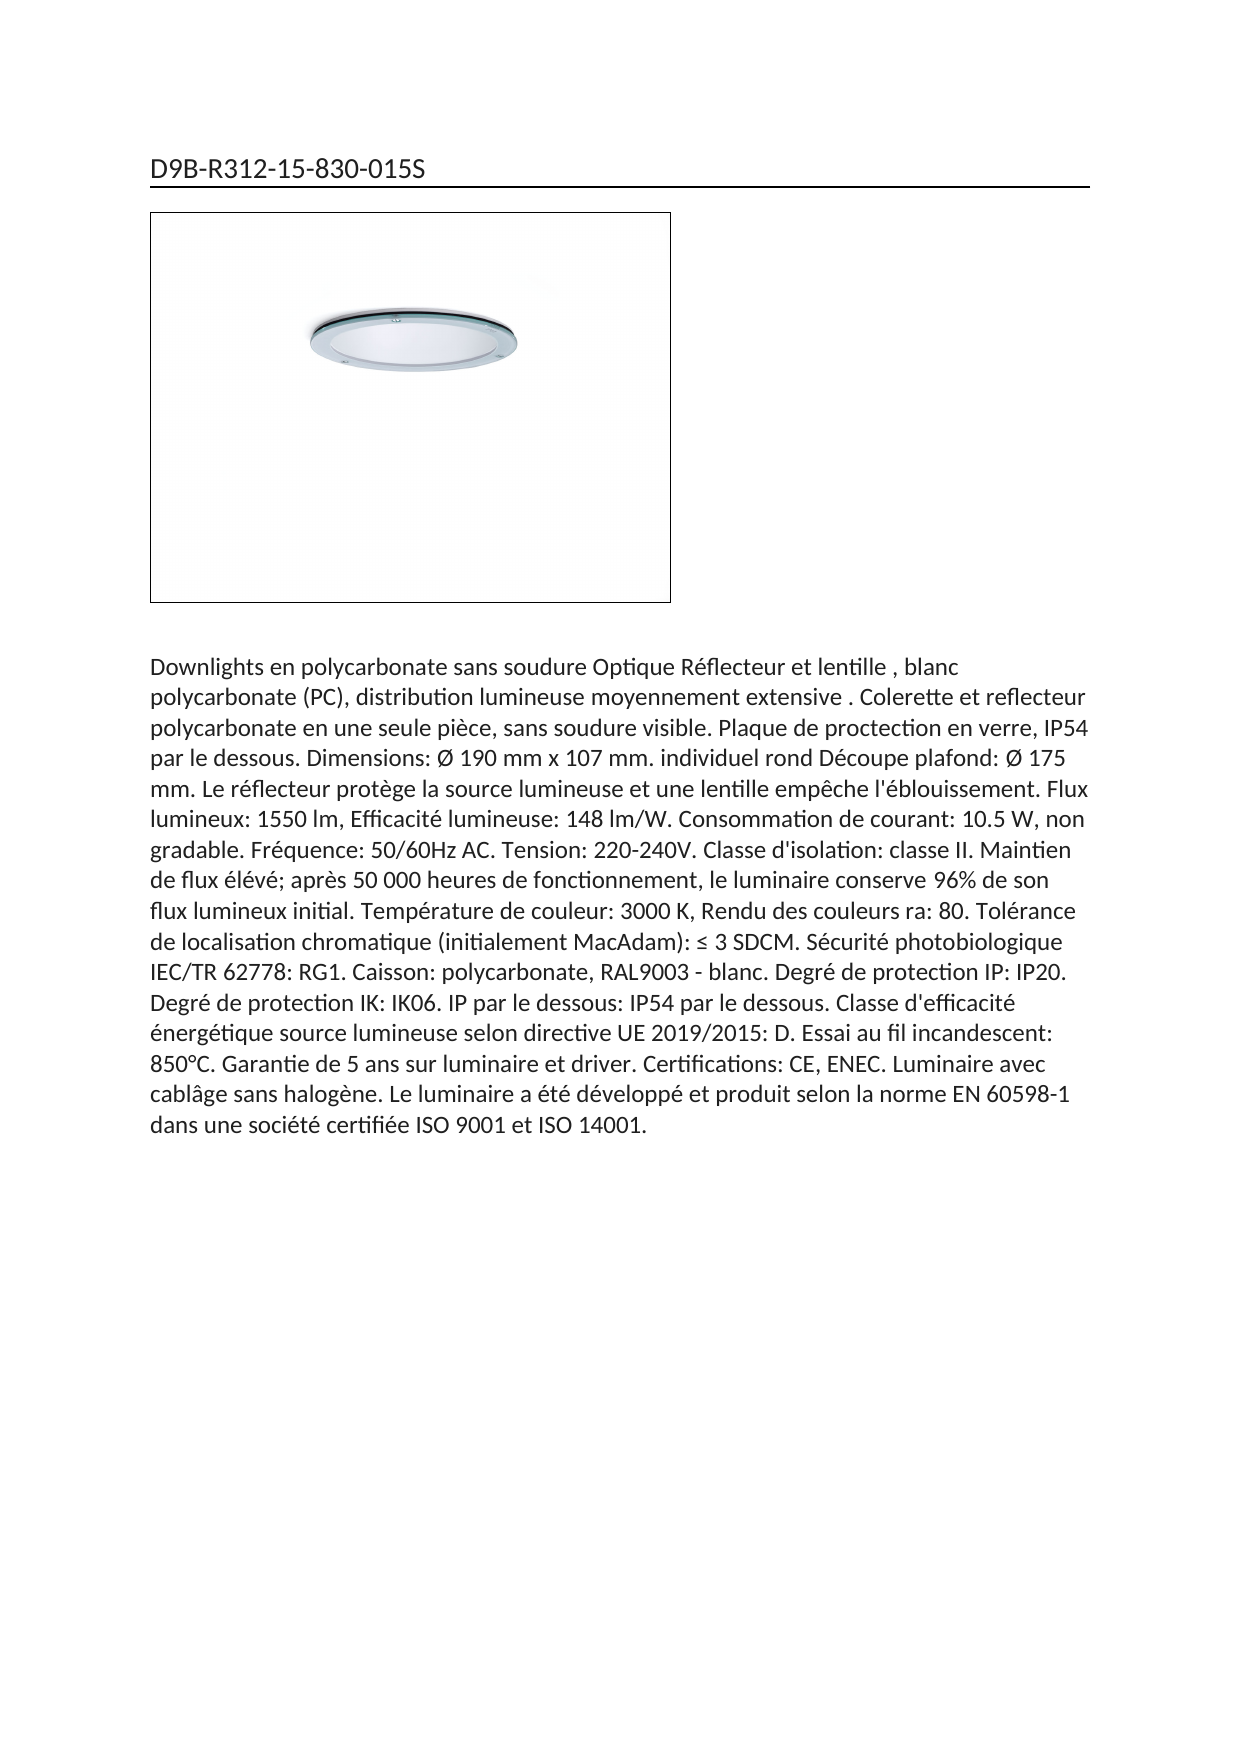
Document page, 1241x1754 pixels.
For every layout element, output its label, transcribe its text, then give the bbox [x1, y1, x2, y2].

text Downlights en polycarbonate sans soudure Optique Réflecteur et lentille , blanc polycarbonate (PC), distribution lumineuse moyennement extensive . Colerette et reflecteur polycarbonate en une seule pièce, sans soudure visible. Plaque de proctection en verre, IP54 par le dessous. Dimensions: Ø 190 mm x 107 mm. individuel rond Découpe plafond: Ø 175 mm. Le réflecteur protège la source lumineuse et une lentille empêche l'éblouissement. Flux lumineux: 1550 lm, Efficacité lumineuse: 148 lm/W. Consommation de courant: 10.5 W, non gradable. Fréquence: 50/60Hz AC. Tension: 220-240V. Classe d'isolation: classe II. Maintien de flux élévé; après 50 000 heures de fonctionnement, le luminaire conserve 96% de son flux lumineux initial. Température de couleur: 3000 K, Rendu des couleurs ra: 80. Tolérance de localisation chromatique (initialement MacAdam): ≤ 3 SDCM. Sécurité photobiologique IEC/TR 62778: RG1. Caisson: polycarbonate, RAL9003 - blanc. Degré de protection IP: IP20. Degré de protection IK: IK06. IP par le dessous: IP54 par le dessous. Classe d'efficacité énergétique source lumineuse selon directive UE 2019/2015: D. Essai au fil incandescent: 850°C. Garantie de 5 ans sur luminaire et driver. Certifications: CE, ENEC. Luminaire avec cablâge sans halogène. Le luminaire a été développé et produit selon la norme EN 60598-1 dans une société certifiée ISO 9001 et ISO 14001. [150, 651, 1090, 1139]
text D9B-R312-15-830-015S [150, 150, 1090, 186]
picture [151, 213, 670, 602]
